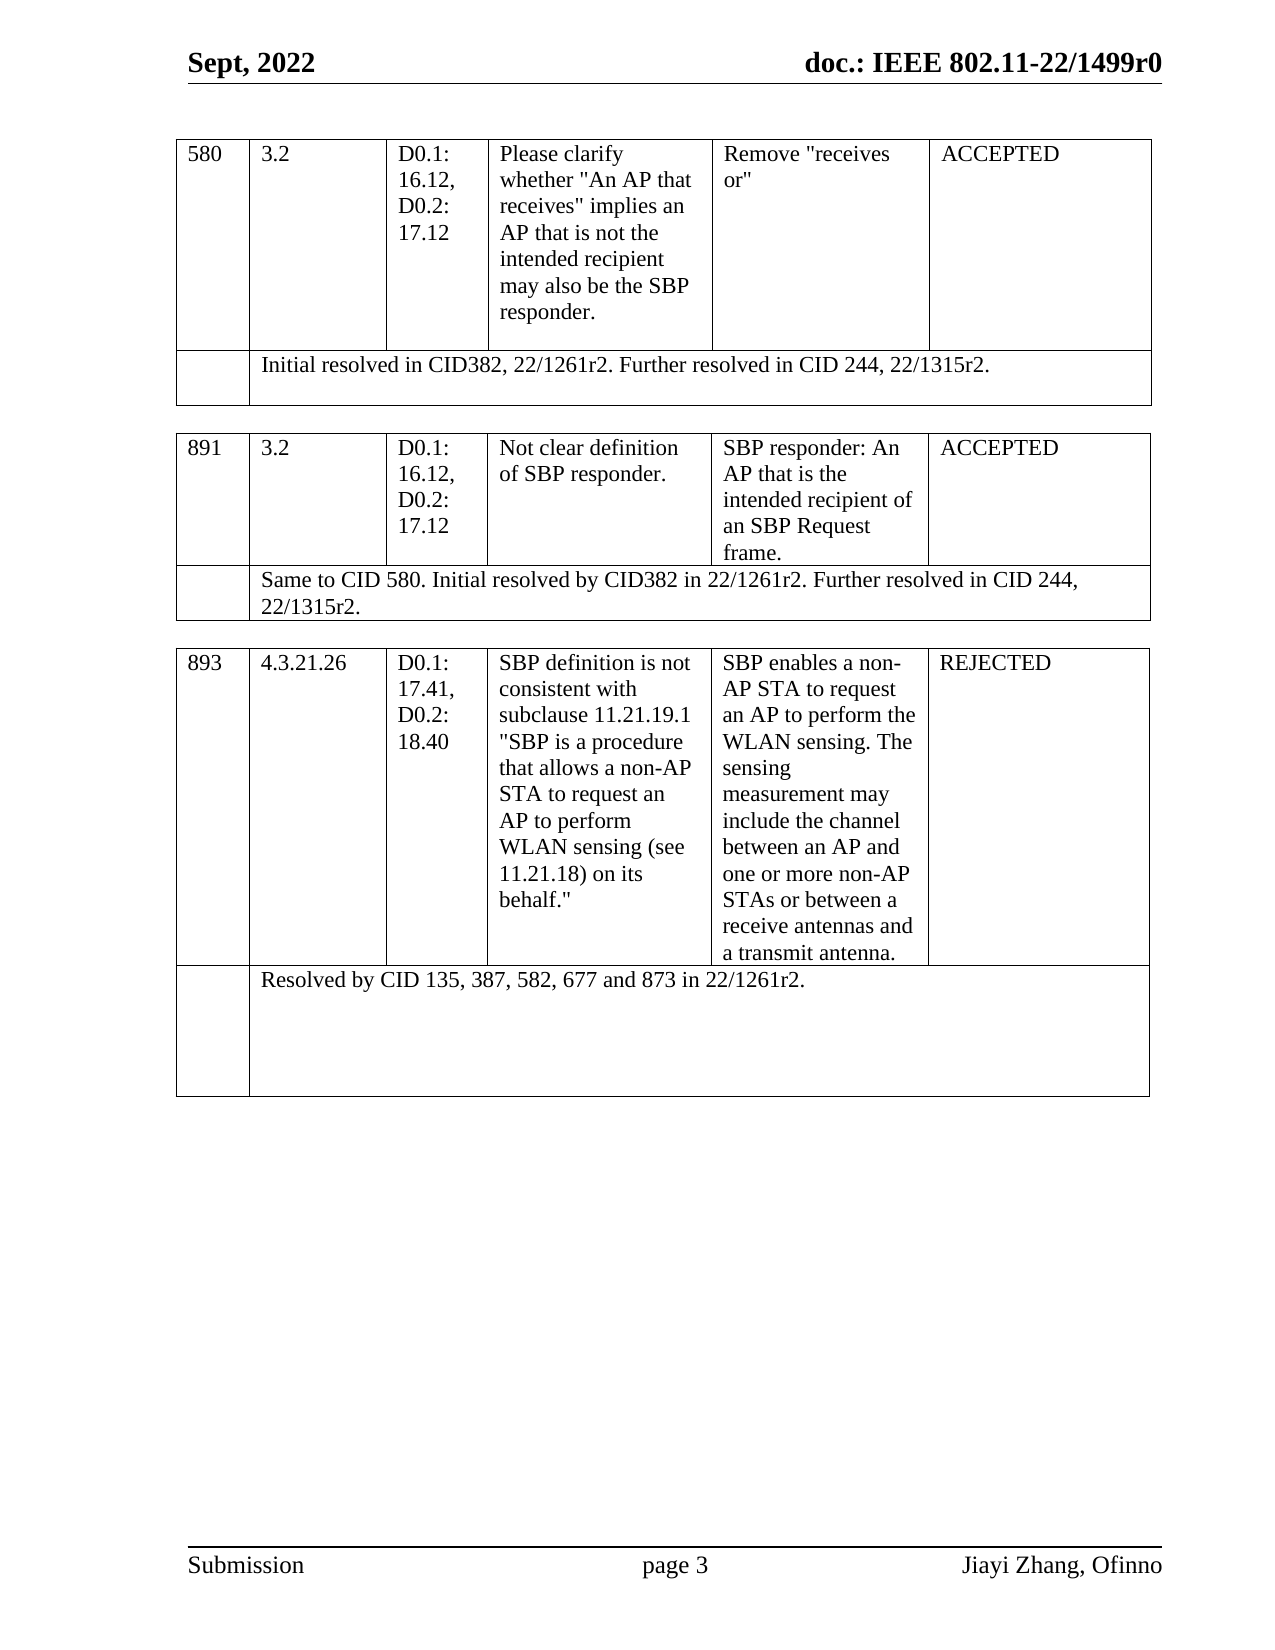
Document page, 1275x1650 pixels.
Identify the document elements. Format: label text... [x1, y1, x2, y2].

table_cell [177, 566, 249, 620]
table_header Please clarify whether "An AP that receives" implies an AP that is not the intended recipient may also be the SBP responder. [489, 140, 712, 349]
table_header SBP definition is not consistent with subclause 11.21.19.1 "SBP is a procedure that allows a non-AP STA to request an AP to perform WLAN sensing (see 11.21.18) on its behalf." [488, 649, 711, 965]
table_cell [177, 351, 249, 405]
table_header D0.1: 16.12, D0.2: 17.12 [387, 140, 488, 349]
table_header D0.1: 16.12, D0.2: 17.12 [387, 434, 487, 565]
table_header REJECTED [929, 649, 1149, 965]
table_header 893 [177, 649, 249, 965]
table_header ACCEPTED [929, 434, 1150, 565]
table_cell [177, 966, 249, 1096]
table_cell Resolved by CID 135, 387, 582, 677 and 873 in 22/1261r2. [250, 966, 1149, 1096]
table_header Not clear definition of SBP responder. [488, 434, 711, 565]
table_header D0.1: 17.41, D0.2: 18.40 [387, 649, 487, 965]
table_cell Same to CID 580. Initial resolved by CID382 in 22/1261r2. Further resolved in CID 244, 22/1315r2. [250, 566, 1150, 620]
table_header SBP enables a non-AP STA to request an AP to perform the WLAN sensing. The sensing measurement may include the channel between an AP and one or more non-AP STAs or between a receive antennas and a transmit antenna. [712, 649, 928, 965]
table_header SBP responder: An AP that is the intended recipient of an SBP Request frame. [712, 434, 928, 565]
table_header Remove "receives or" [713, 140, 929, 349]
table_header 3.2 [250, 140, 386, 349]
table_header 3.2 [250, 434, 386, 565]
table_header 891 [177, 434, 249, 565]
table_cell Initial resolved in CID382, 22/1261r2. Further resolved in CID 244, 22/1315r2. [250, 351, 1151, 405]
table_header 580 [177, 140, 249, 349]
table_header 4.3.21.26 [250, 649, 386, 965]
table_header ACCEPTED [930, 140, 1151, 349]
